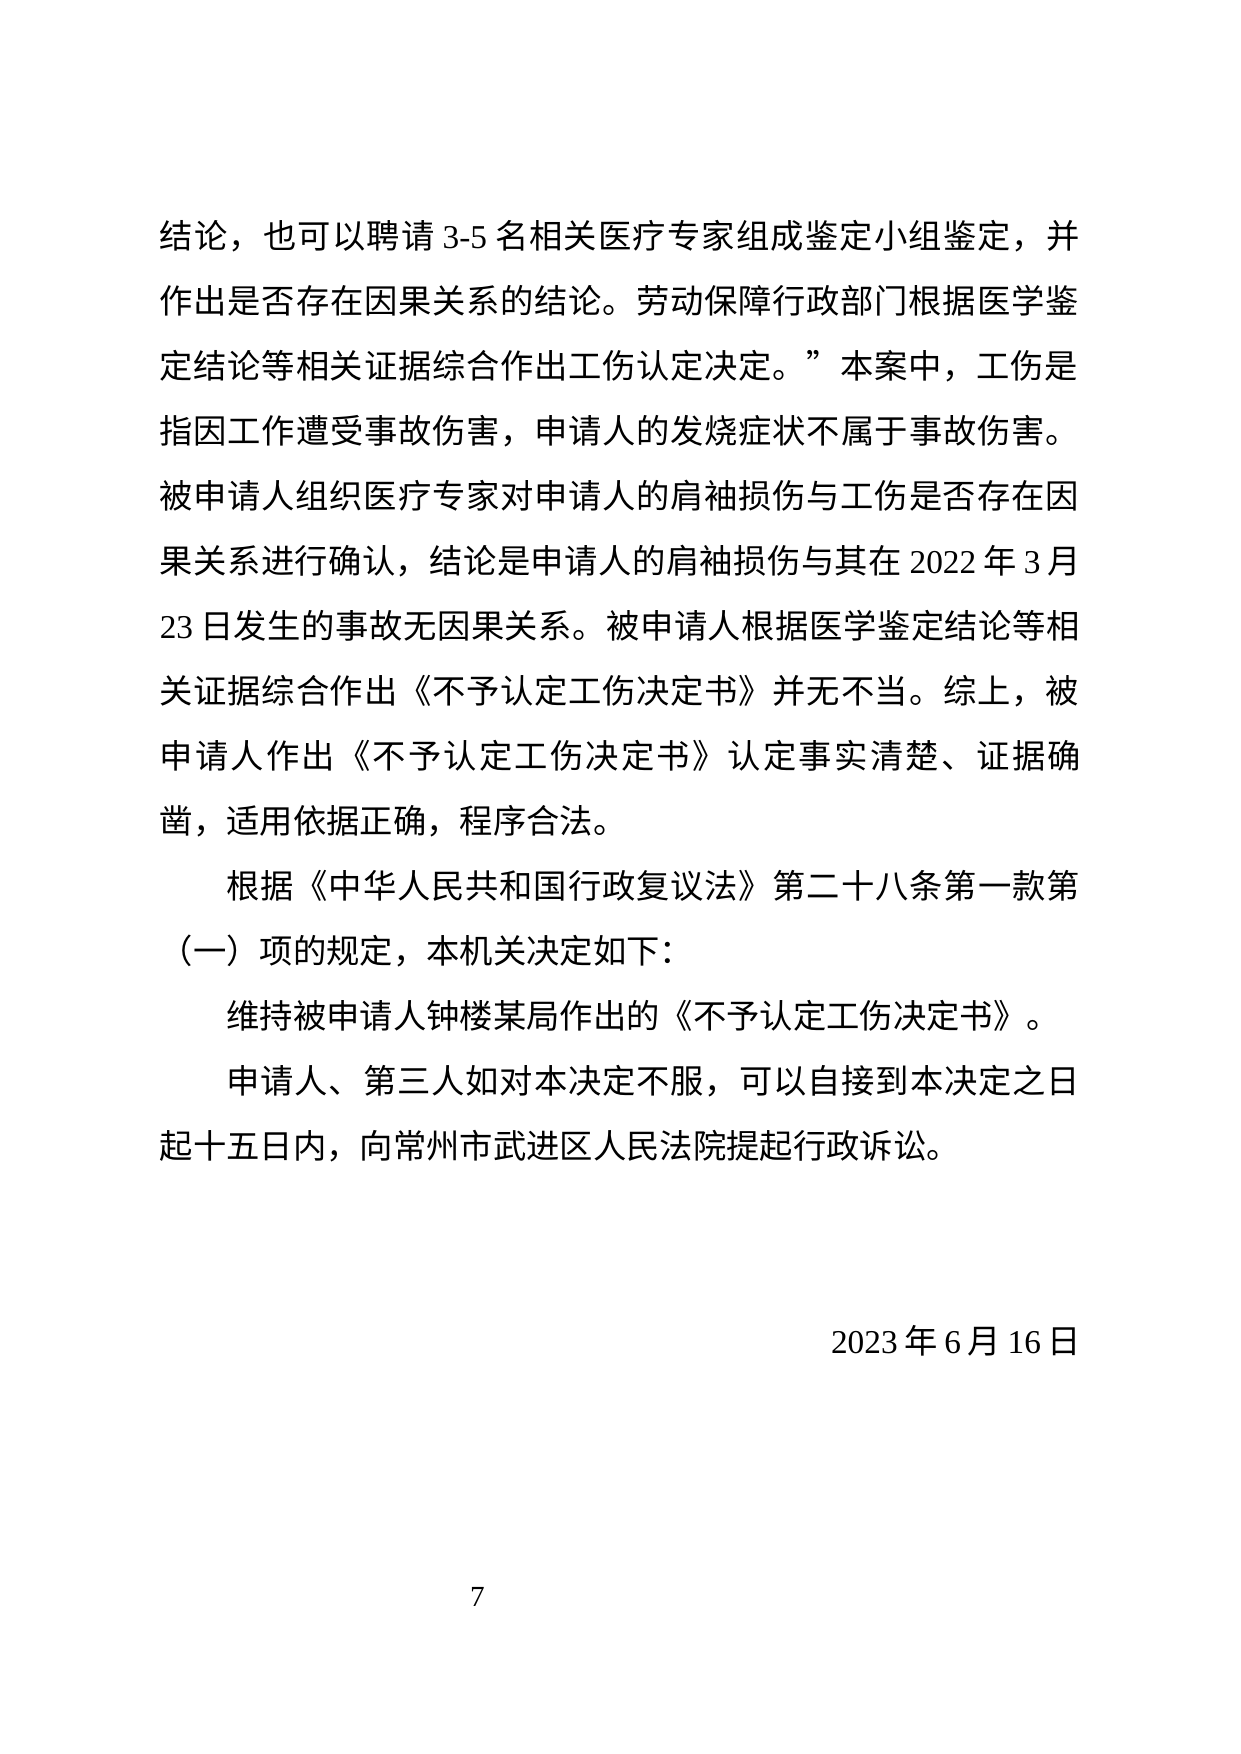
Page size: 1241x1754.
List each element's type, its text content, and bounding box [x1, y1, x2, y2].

text 根据《中华人民共和国行政复议法》第二十八条第一款第（一）项的规定，本机关决定如下： [159, 852, 1081, 982]
text 申请人、第三人如对本决定不服，可以自接到本决定之日起十五日内，向常州市武进区人民法院提起行政诉讼。 [159, 1047, 1081, 1177]
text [159, 202, 1081, 852]
text 2023年6月16日 [159, 1307, 1081, 1372]
text 维持被申请人钟楼某局作出的《不予认定工伤决定书》。 [159, 982, 1081, 1047]
